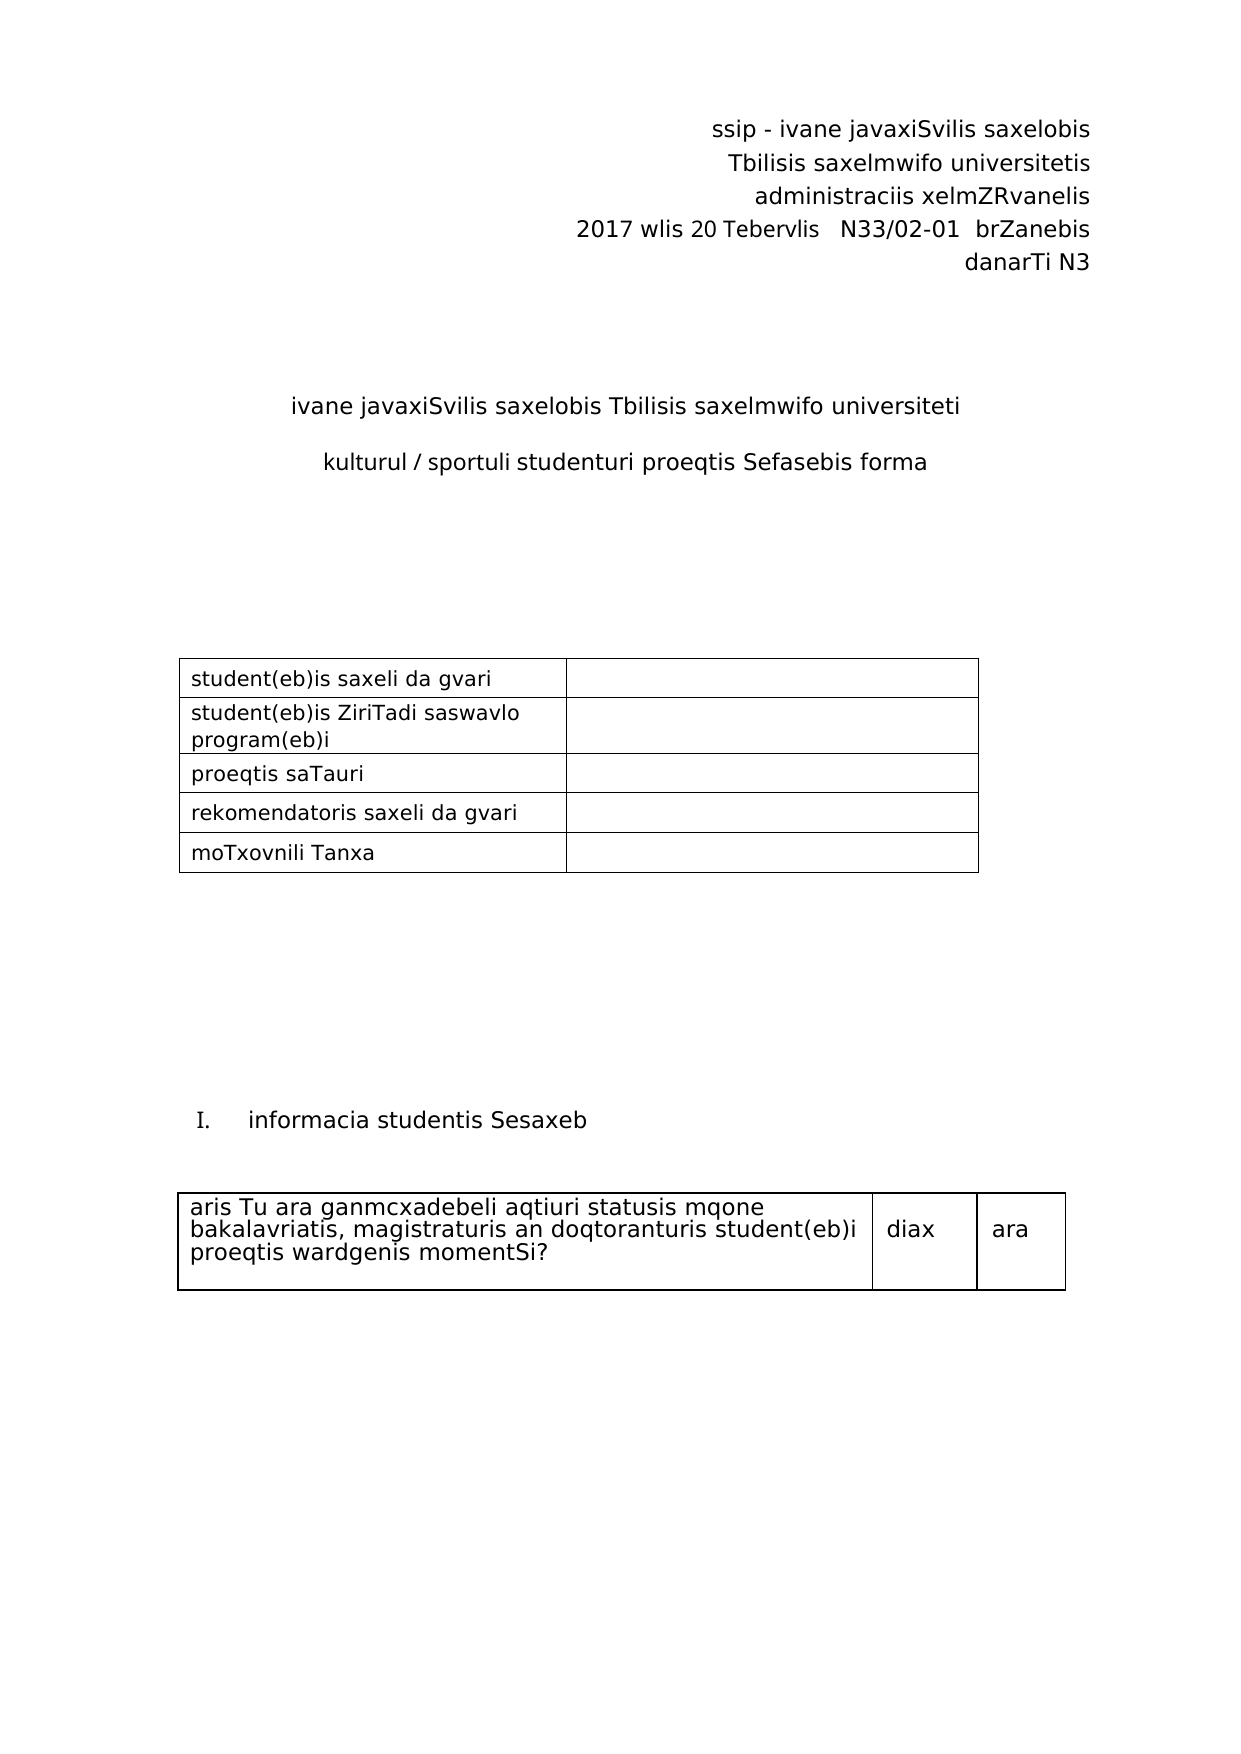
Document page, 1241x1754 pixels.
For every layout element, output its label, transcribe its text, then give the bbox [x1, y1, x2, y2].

table_header diax [873, 1194, 976, 1289]
table_cell [567, 698, 978, 752]
text ssip - ivane javaxiSvilis saxelobis [150, 116, 1090, 143]
text ivane javaxiSvilis saxelobis Tbilisis saxelmwifo universiteti [165, 393, 1086, 420]
text Tbilisis saxelmwifo universitetis [150, 147, 1090, 178]
table_header aris Tu ara ganmcxadebeli aqtiuri statusis mqone bakalavriatis, magistraturis an doqtoranturis student(eb)i proeqtis wardgenis momentSi? [179, 1194, 872, 1289]
table_header ara [978, 1194, 1065, 1289]
text 2017 wlis 20 Tebervlis N33/02-01 brZanebis [150, 213, 1090, 245]
text danarTi N3 [150, 249, 1090, 276]
table_cell [567, 754, 978, 792]
text administraciis xelmZRvanelis [150, 183, 1090, 209]
table_cell rekomendatoris saxeli da gvari [180, 793, 566, 832]
table_cell [567, 833, 978, 872]
text kulturul / sportuli studenturi proeqtis Sefasebis forma [165, 449, 1086, 476]
table_header [567, 659, 978, 697]
table_header student(eb)is saxeli da gvari [180, 659, 566, 697]
table_cell proeqtis saTauri [180, 754, 566, 792]
table_cell [567, 793, 978, 832]
list informacia studentis Sesaxeb [210, 1104, 1090, 1135]
table_cell student(eb)is ZiriTadi saswavlo program(eb)i [180, 698, 566, 752]
table_cell moTxovnili Tanxa [180, 833, 566, 872]
